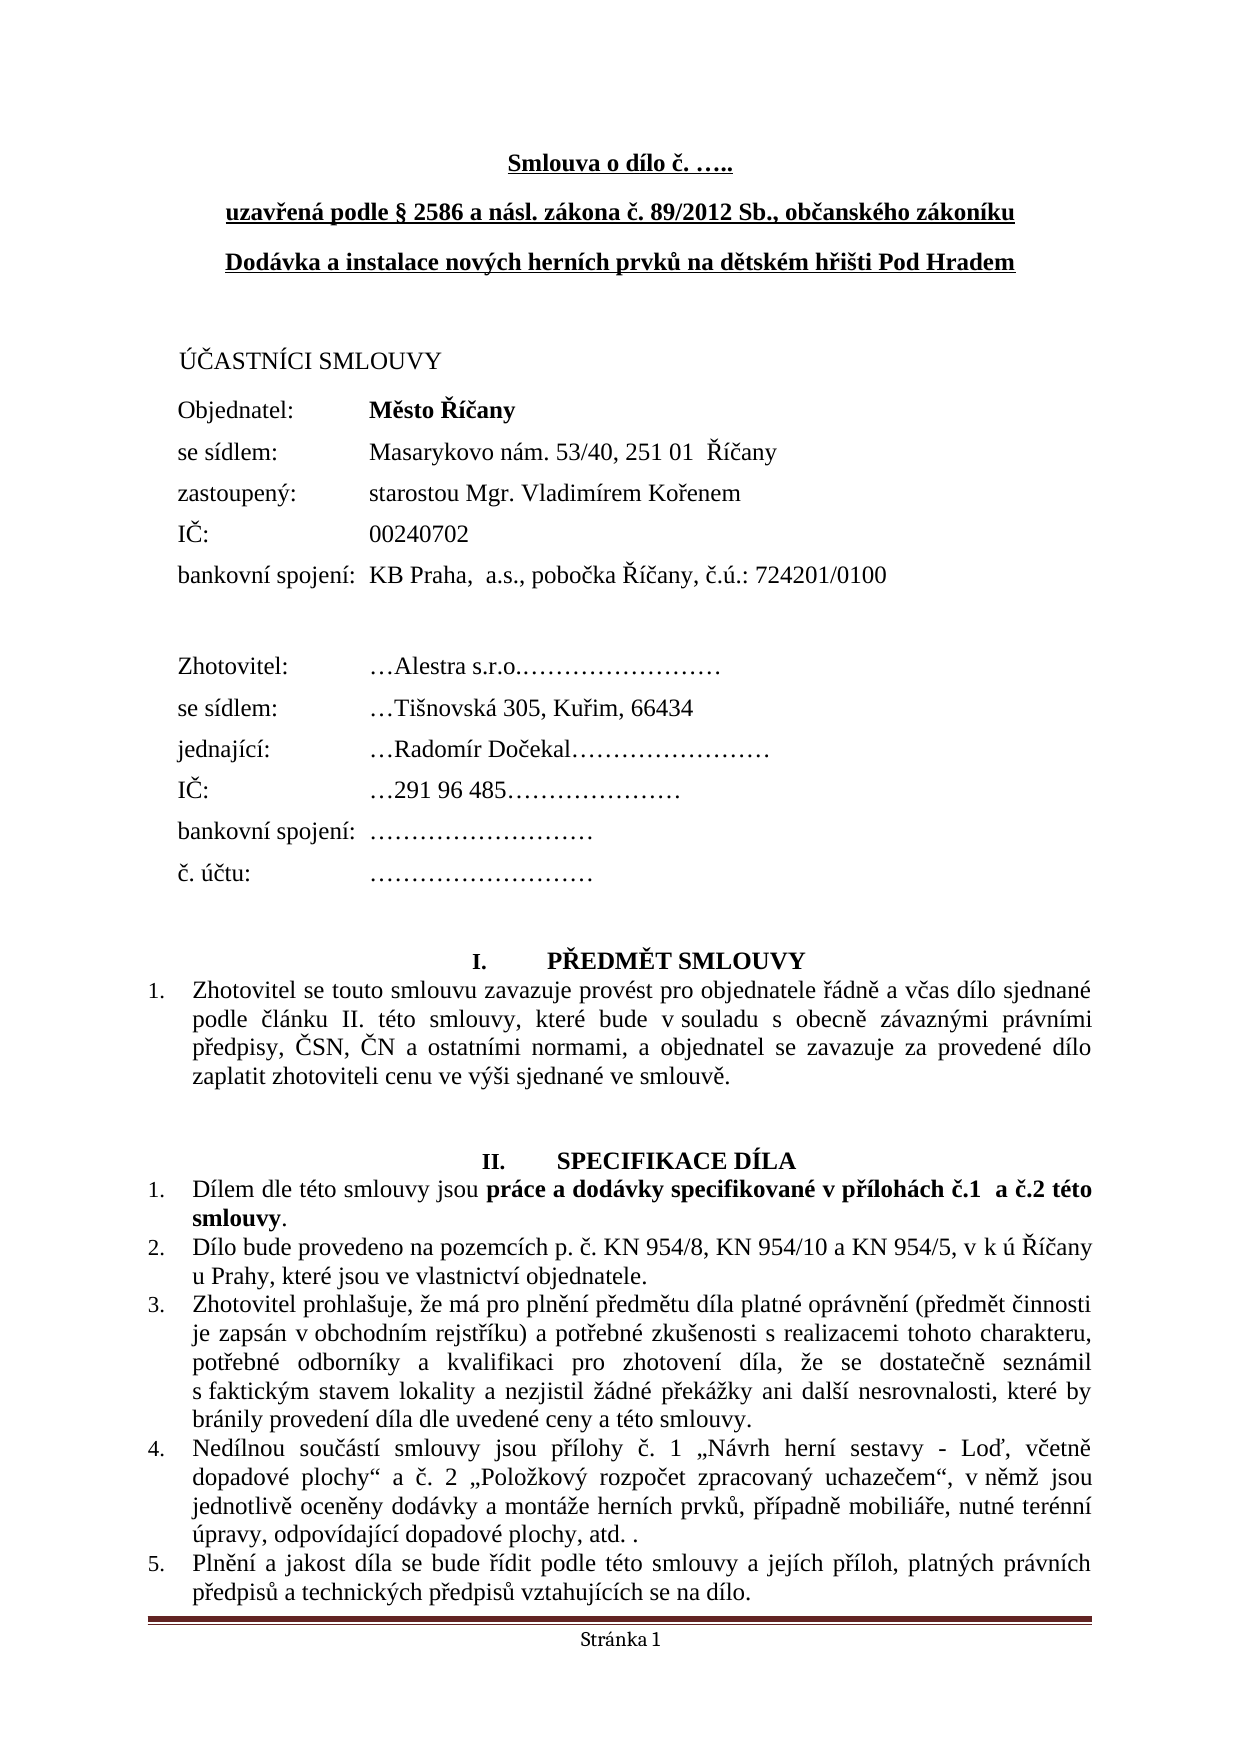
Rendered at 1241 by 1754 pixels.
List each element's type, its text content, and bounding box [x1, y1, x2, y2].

text jednající: …Radomír Dočekal…………………… [177, 734, 1092, 763]
list PŘEDMĚT SMLOUVY [185, 946, 1092, 975]
list Dílem dle této smlouvy jsou práce a dodávky specifikované v přílohách č.1 a č.2 této smlouvy. [148, 1174, 1092, 1232]
list Zhotovitel se touto smlouvu zavazuje provést pro objednatele řádně a včas dílo sjednané podle článku II. této smlouvy, které bude v souladu s obecně závaznými právními předpisy, ČSN, ČN a ostatními normami, a objednatel se zavazuje za provedené dílo zaplatit zhotoviteli cenu ve výši sjednané ve smlouvě. [148, 975, 1092, 1090]
list Zhotovitel prohlašuje, že má pro plnění předmětu díla platné oprávnění (předmět činnosti je zapsán v obchodním rejstříku) a potřebné zkušenosti s realizacemi tohoto charakteru, potřebné odborníky a kvalifikaci pro zhotovení díla, že se dostatečně seznámil s faktickým stavem lokality a nezjistil žádné překážky ani další nesrovnalosti, které by bránily provedení díla dle uvedené ceny a této smlouvy. [148, 1289, 1092, 1433]
list Dílo bude provedeno na pozemcích p. č. KN 954/8, KN 954/10 a KN 954/5, v k ú Říčany u Prahy, které jsou ve vlastnictví objednatele. [148, 1232, 1092, 1289]
text č. účtu: ……………………… [177, 858, 1092, 886]
text bankovní spojení: ……………………… [177, 816, 1092, 845]
text IČ: …291 96 485………………… [177, 775, 1092, 804]
list Plnění a jakost díla se bude řídit podle této smlouvy a jejích příloh, platných právních předpisů a technických předpisů vztahujících se na dílo. [148, 1548, 1092, 1606]
text Zhotovitel: …Alestra s.r.o.…………………… [177, 651, 1092, 680]
text se sídlem: …Tišnovská 305, Kuřim, 66434 [177, 693, 1092, 721]
text se sídlem: Masarykovo nám. 53/40, 251 01 Říčany [177, 437, 1092, 466]
list Specifikace dílA [185, 1146, 1092, 1174]
list Nedílnou součástí smlouvy jsou přílohy č. 1 „Návrh herní sestavy - Loď, včetně dopadové plochy“ a č. 2 „Položkový rozpočet zpracovaný uchazečem“, v němž jsou jednotlivě oceněny dodávky a montáže herních prvků, případně mobiliáře, nutné terénní úpravy, odpovídající dopadové plochy, atd. . [148, 1433, 1092, 1548]
text ÚČASTNÍCI SMLOUVY [148, 346, 1092, 375]
text bankovní spojení: KB Praha, a.s., pobočka Říčany, č.ú.: 724201/0100 [177, 561, 1092, 589]
text Dodávka a instalace nových herních prvků na dětském hřišti Pod Hradem [148, 247, 1092, 276]
text uzavřená podle § 2586 a násl. zákona č. 89/2012 Sb., občanského zákoníku [148, 197, 1092, 226]
text Smlouva o dílo č. ….. [148, 148, 1092, 176]
text zastoupený: starostou Mgr. Vladimírem Kořenem [177, 478, 1092, 507]
text IČ: 00240702 [177, 519, 1092, 548]
text Objednatel: Město Říčany [177, 396, 1092, 424]
